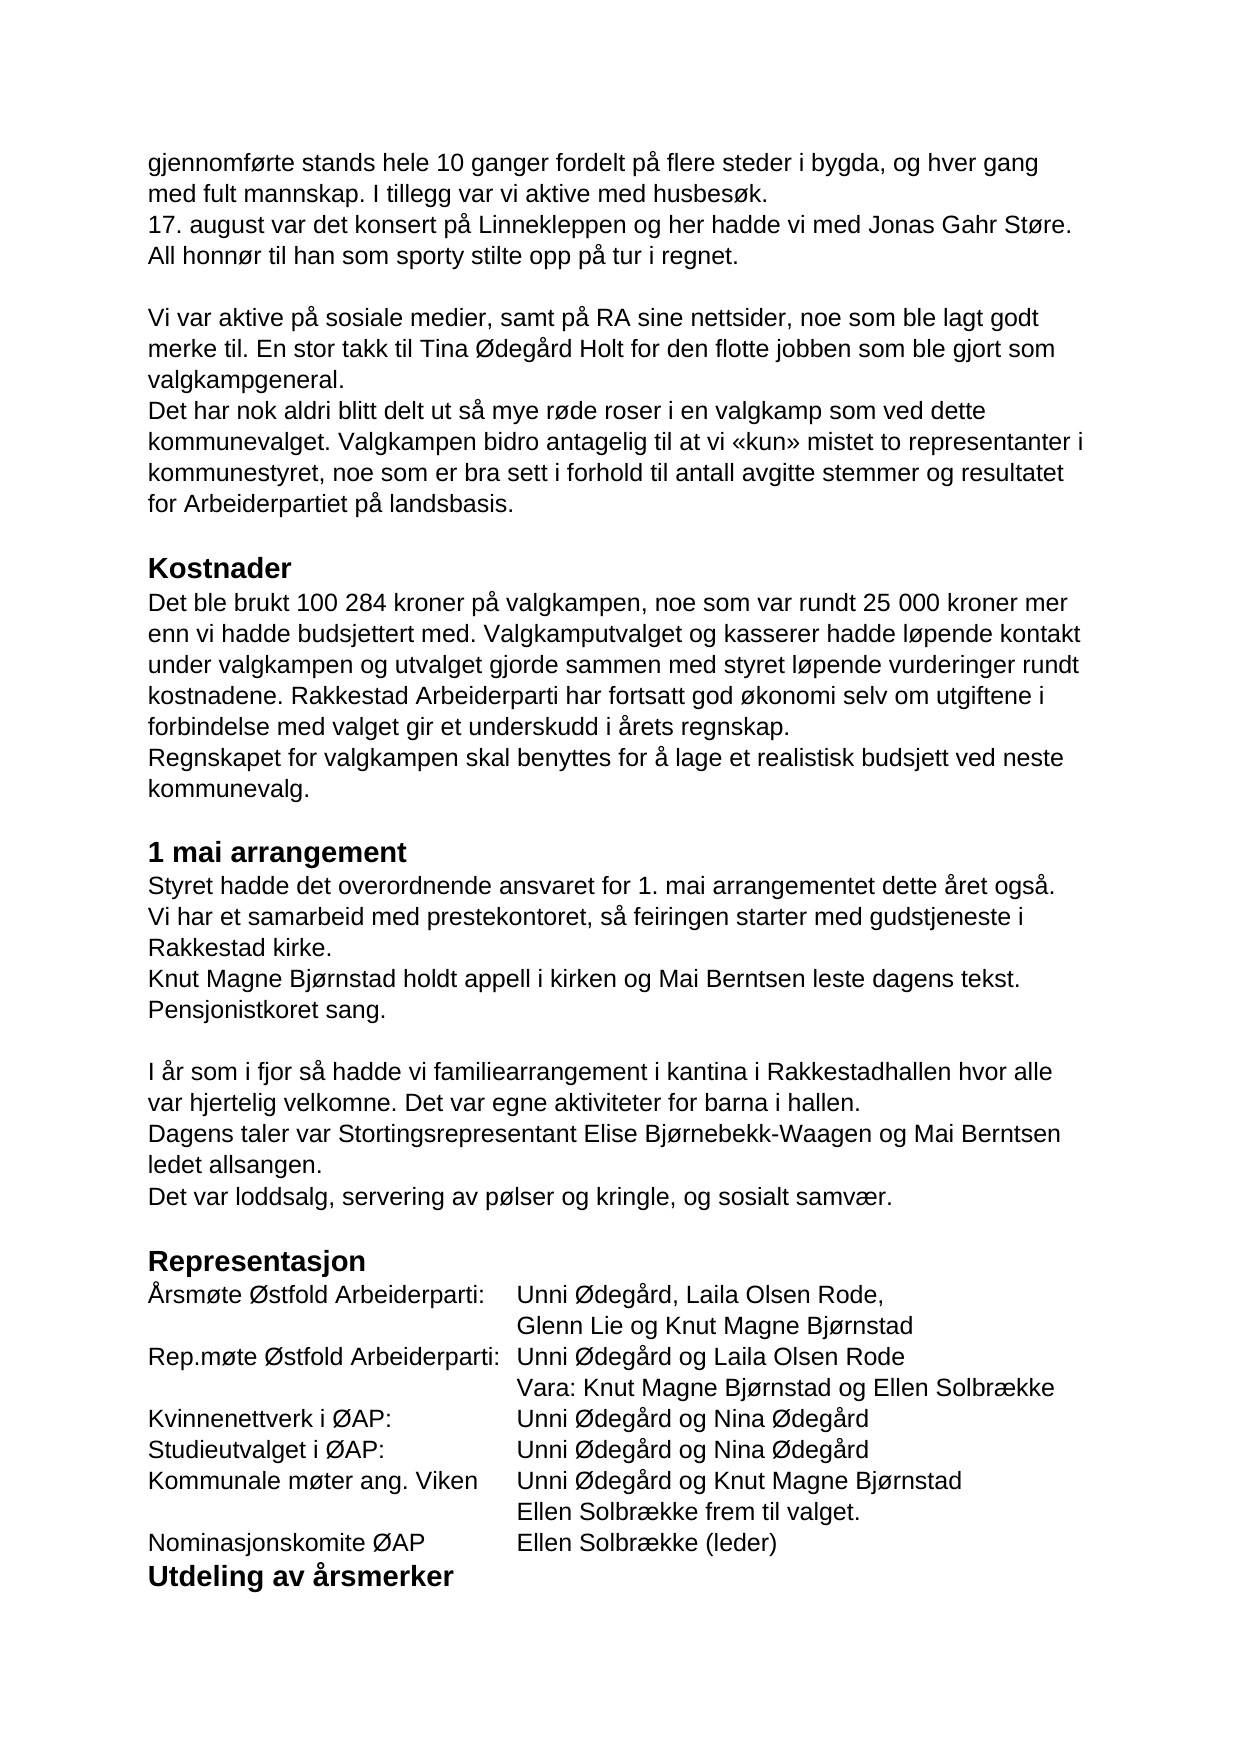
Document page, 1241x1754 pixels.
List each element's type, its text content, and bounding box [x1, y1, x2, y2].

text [148, 148, 1093, 207]
text Styret hadde det overordnende ansvaret for 1. mai arrangementet dette året også. [148, 871, 1093, 900]
text Studieutvalget i ØAP: Unni Ødegård og Nina Ødegård [148, 1435, 1093, 1464]
text Kvinnenettverk i ØAP: Unni Ødegård og Nina Ødegård [148, 1404, 1093, 1433]
text Utdeling av årsmerker [148, 1559, 1093, 1593]
text Knut Magne Bjørnstad holdt appell i kirken og Mai Berntsen leste dagens tekst. Pensjonistkoret sang. [148, 964, 1093, 1024]
text Rep.møte Østfold Arbeiderparti: Unni Ødegård og Laila Olsen Rode [148, 1342, 1093, 1371]
text Vi har et samarbeid med prestekontoret, så feiringen starter med gudstjeneste i Rakkestad kirke. [148, 902, 1093, 962]
text Representasjon [148, 1244, 1093, 1277]
text Det var loddsalg, servering av pølser og kringle, og sosialt samvær. [148, 1182, 1093, 1210]
text Vara: Knut Magne Bjørnstad og Ellen Solbrække [148, 1373, 1093, 1402]
text Ellen Solbrække frem til valget. [148, 1497, 1093, 1526]
text Glenn Lie og Knut Magne Bjørnstad [148, 1311, 1093, 1339]
text Kommunale møter ang. Viken Unni Ødegård og Knut Magne Bjørnstad [148, 1466, 1093, 1495]
text 17. august var det konsert på Linnekleppen og her hadde vi med Jonas Gahr Støre. All honnør til han som sporty stilte opp på tur i regnet. [148, 210, 1093, 269]
text Det ble brukt 100 284 kroner på valgkampen, noe som var rundt 25 000 kroner mer enn vi hadde budsjettert med. Valgkamputvalget og kasserer hadde løpende kontakt under valgkampen og utvalget gjorde sammen med styret løpende vurderinger rundt kostnadene. Rakkestad Arbeiderparti har fortsatt god økonomi selv om utgiftene i forbindelse med valget gir et underskudd i årets regnskap. Regnskapet for valgkampen skal benyttes for å lage et realistisk budsjett ved neste kommunevalg. [148, 588, 1093, 833]
text 1 mai arrangement [148, 835, 1093, 868]
text Vi var aktive på sosiale medier, samt på RA sine nettsider, noe som ble lagt godt merke til. En stor takk til Tina Ødegård Holt for den flotte jobben som ble gjort som valgkampgeneral. Det har nok aldri blitt delt ut så mye røde roser i en valgkamp som ved dette kommunevalget. Valgkampen bidro antagelig til at vi «kun» mistet to representanter i kommunestyret, noe som er bra sett i forhold til antall avgitte stemmer og resultatet for Arbeiderpartiet på landsbasis. [148, 303, 1093, 518]
text Nominasjonskomite ØAP Ellen Solbrække (leder) [148, 1528, 1093, 1557]
text I år som i fjor så hadde vi familiearrangement i kantina i Rakkestadhallen hvor alle var hjertelig velkomne. Det var egne aktiviteter for barna i hallen. [148, 1057, 1093, 1117]
text Dagens taler var Stortingsrepresentant Elise Bjørnebekk-Waagen og Mai Berntsen ledet allsangen. [148, 1119, 1093, 1179]
text Kostnader [148, 520, 1093, 585]
text Årsmøte Østfold Arbeiderparti: Unni Ødegård, Laila Olsen Rode, [148, 1280, 1093, 1308]
